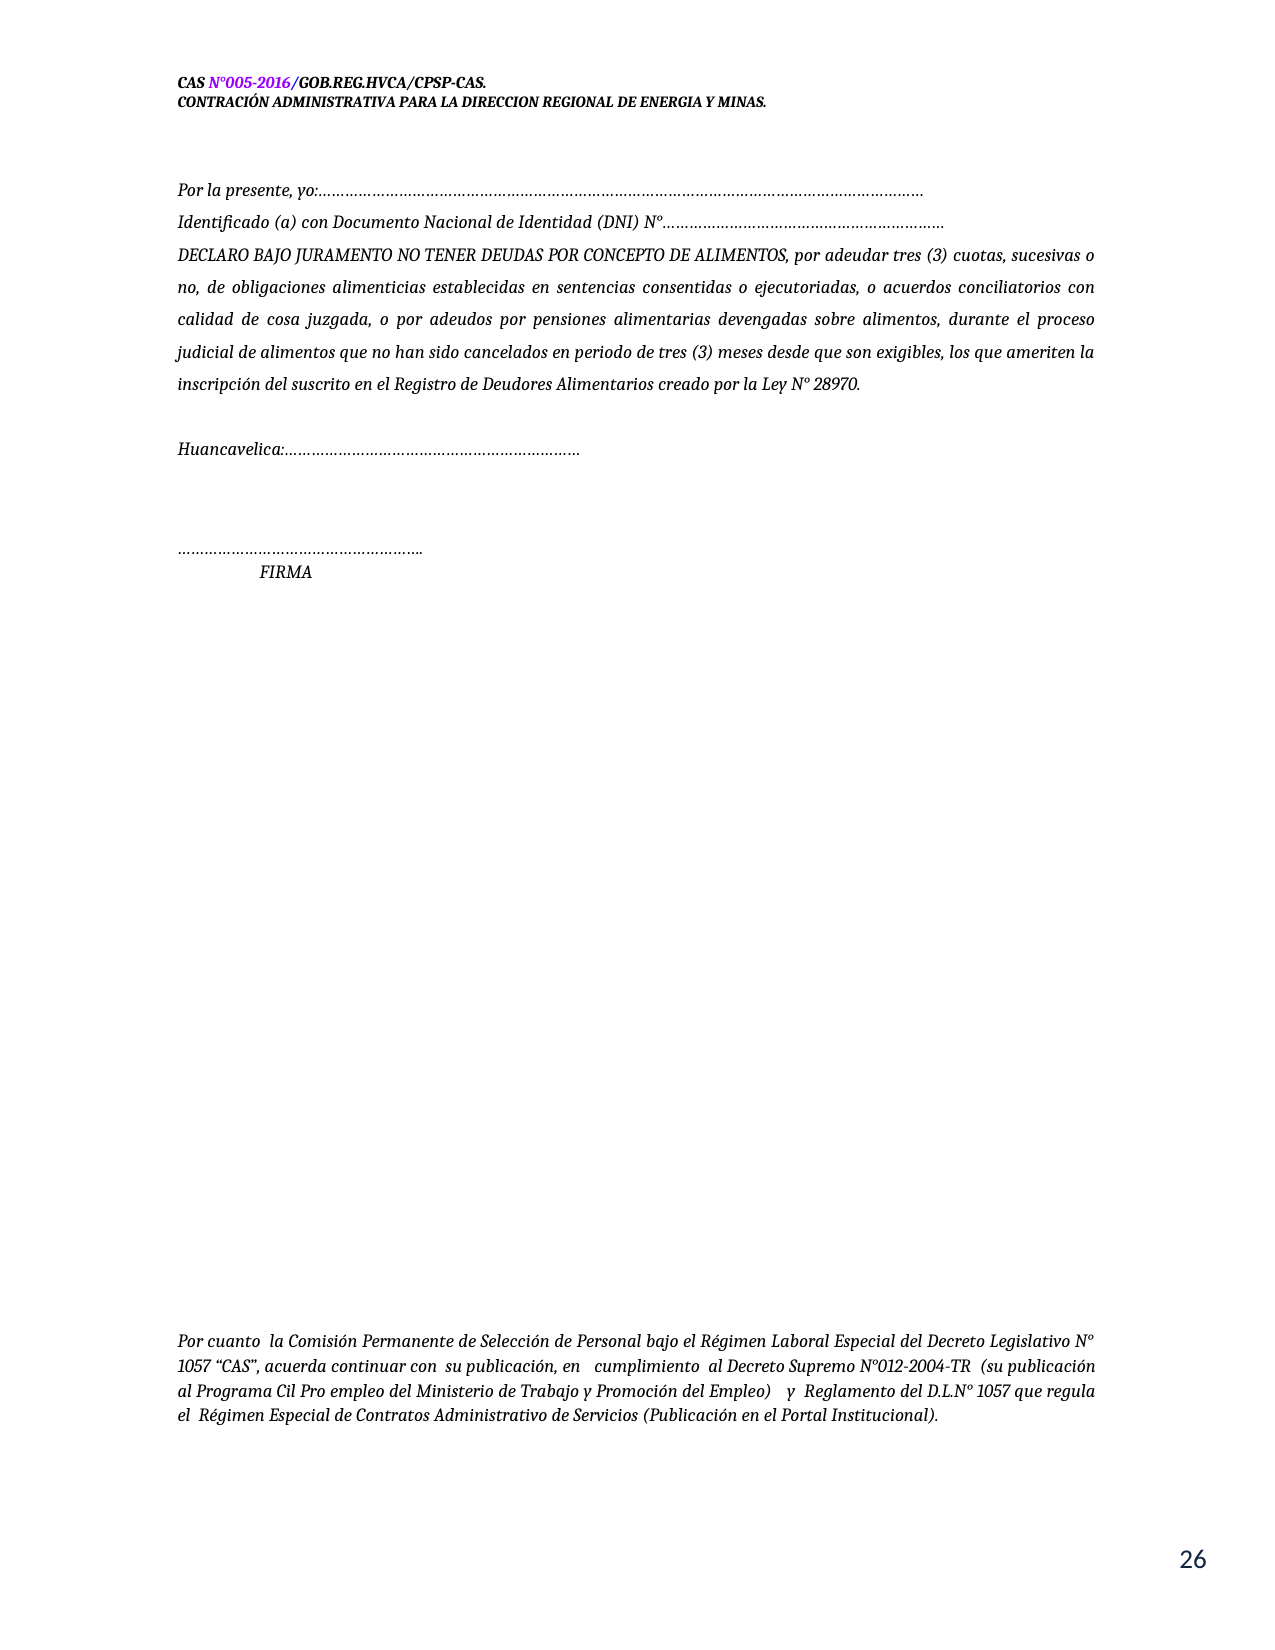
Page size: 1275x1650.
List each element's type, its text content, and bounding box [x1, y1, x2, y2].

text Por la presente, yo:……………………………………………………………………………………………………………………… [177, 180, 1098, 201]
text Por cuanto la Comisión Permanente de Selección de Personal bajo el Régimen Laboral Especial del Decreto Legislativo N° 1057 “CAS”, acuerda continuar con su publicación, en cumplimiento al Decreto Supremo N°012-2004-TR (su publicación al Programa Cil Pro empleo del Ministerio de Trabajo y Promoción del Empleo) y Reglamento del D.L.N° 1057 que regula el Régimen Especial de Contratos Administrativo de Servicios (Publicación en el Portal Institucional). [177, 1331, 1098, 1426]
text DECLARO BAJO JURAMENTO NO TENER DEUDAS POR CONCEPTO DE ALIMENTOS, por adeudar tres (3) cuotas, sucesivas o no, de obligaciones alimenticias establecidas en sentencias consentidas o ejecutoriadas, o acuerdos conciliatorios con calidad de cosa juzgada, o por adeudos por pensiones alimentarias devengadas sobre alimentos, durante el proceso judicial de alimentos que no han sido cancelados en periodo de tres (3) meses desde que son exigibles, los que ameriten la inscripción del suscrito en el Registro de Deudores Alimentarios creado por la Ley N° 28970. [177, 244, 1098, 395]
text Identificado (a) con Documento Nacional de Identidad (DNI) N°……………………………………………………… [177, 212, 1098, 233]
text ………………………………………………. [177, 537, 1098, 559]
text FIRMA [177, 562, 1098, 583]
text Huancavelica:………………………………………………………… [177, 438, 1098, 459]
